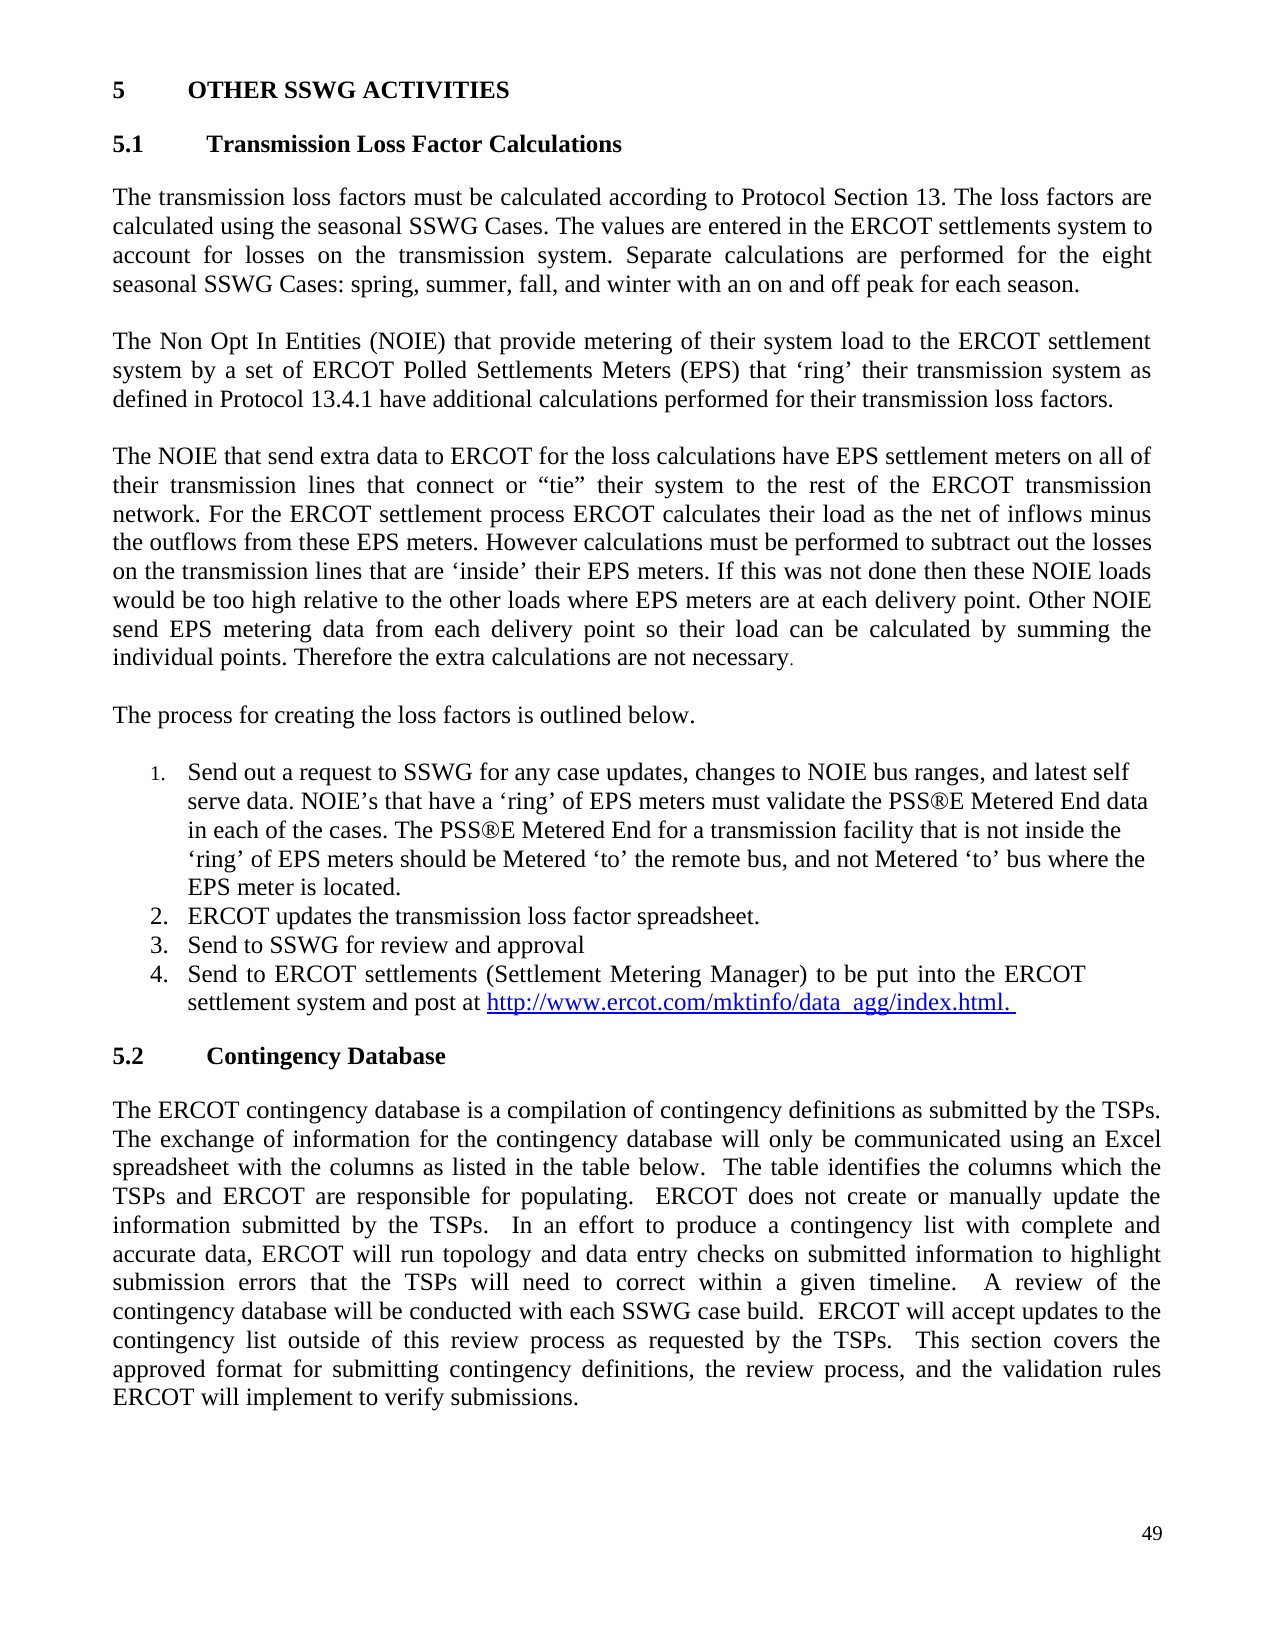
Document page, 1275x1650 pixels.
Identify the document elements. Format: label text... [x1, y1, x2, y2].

list ERCOT updates the transmission loss factor spreadsheet. [150, 901, 1087, 930]
text The transmission loss factors must be calculated according to Protocol Section 13. The loss factors are calculated using the seasonal SSWG Cases. The values are entered in the ERCOT settlements system to account for losses on the transmission system. Separate calculations are performed for the eight seasonal SSWG Cases: spring, summer, fall, and winter with an on and off peak for each season. [112, 182, 1153, 297]
text 5.1 Transmission Loss Factor Calculations [112, 129, 1162, 157]
text The NOIE that send extra data to ERCOT for the loss calculations have EPS settlement meters on all of their transmission lines that connect or “tie” their system to the rest of the ERCOT transmission network. For the ERCOT settlement process ERCOT calculates their load as the net of inflows minus the outflows from these EPS meters. However calculations must be performed to subtract out the losses on the transmission lines that are ‘inside’ their EPS meters. If this was not done then these NOIE loads would be too high relative to the other loads where EPS meters are at each delivery point. Other NOIE send EPS metering data from each delivery point so their load can be calculated by summing the individual points. Therefore the extra calculations are not necessary. [112, 441, 1153, 671]
list Send to SSWG for review and approval [150, 930, 1087, 959]
list Send out a request to SSWG for any case updates, changes to NOIE bus ranges, and latest self serve data. NOIE’s that have a ‘ring’ of EPS meters must validate the PSS®E Metered End data in each of the cases. The PSS®E Metered End for a transmission facility that is not inside the ‘ring’ of EPS meters should be Metered ‘to’ the remote bus, and not Metered ‘to’ bus where the EPS meter is located. [150, 757, 1162, 901]
text 5.2 Contingency Database [112, 1041, 1162, 1070]
text The ERCOT contingency database is a compilation of contingency definitions as submitted by the TSPs. The exchange of information for the contingency database will only be communicated using an Excel spreadsheet with the columns as listed in the table below. The table identifies the columns which the TSPs and ERCOT are responsible for populating. ERCOT does not create or manually update the information submitted by the TSPs. In an effort to produce a contingency list with complete and accurate data, ERCOT will run topology and data entry checks on submitted information to highlight submission errors that the TSPs will need to correct within a given timeline. A review of the contingency database will be conducted with each SSWG case build. ERCOT will accept updates to the contingency list outside of this review process as requested by the TSPs. This section covers the approved format for submitting contingency definitions, the review process, and the validation rules ERCOT will implement to verify submissions. [112, 1095, 1162, 1411]
list Send to ERCOT settlements (Settlement Metering Manager) to be put into the ERCOT settlement system and post at http://www.ercot.com/mktinfo/data_agg/index.html. [150, 959, 1087, 1016]
text The process for creating the loss factors is outlined below. [112, 700, 1087, 729]
text The Non Opt In Entities (NOIE) that provide metering of their system load to the ERCOT settlement system by a set of ERCOT Polled Settlements Meters (EPS) that ‘ring’ their transmission system as defined in Protocol 13.4.1 have additional calculations performed for their transmission loss factors. [112, 326, 1153, 412]
subtitle 5 Other SSWG Activities [112, 75, 1162, 104]
